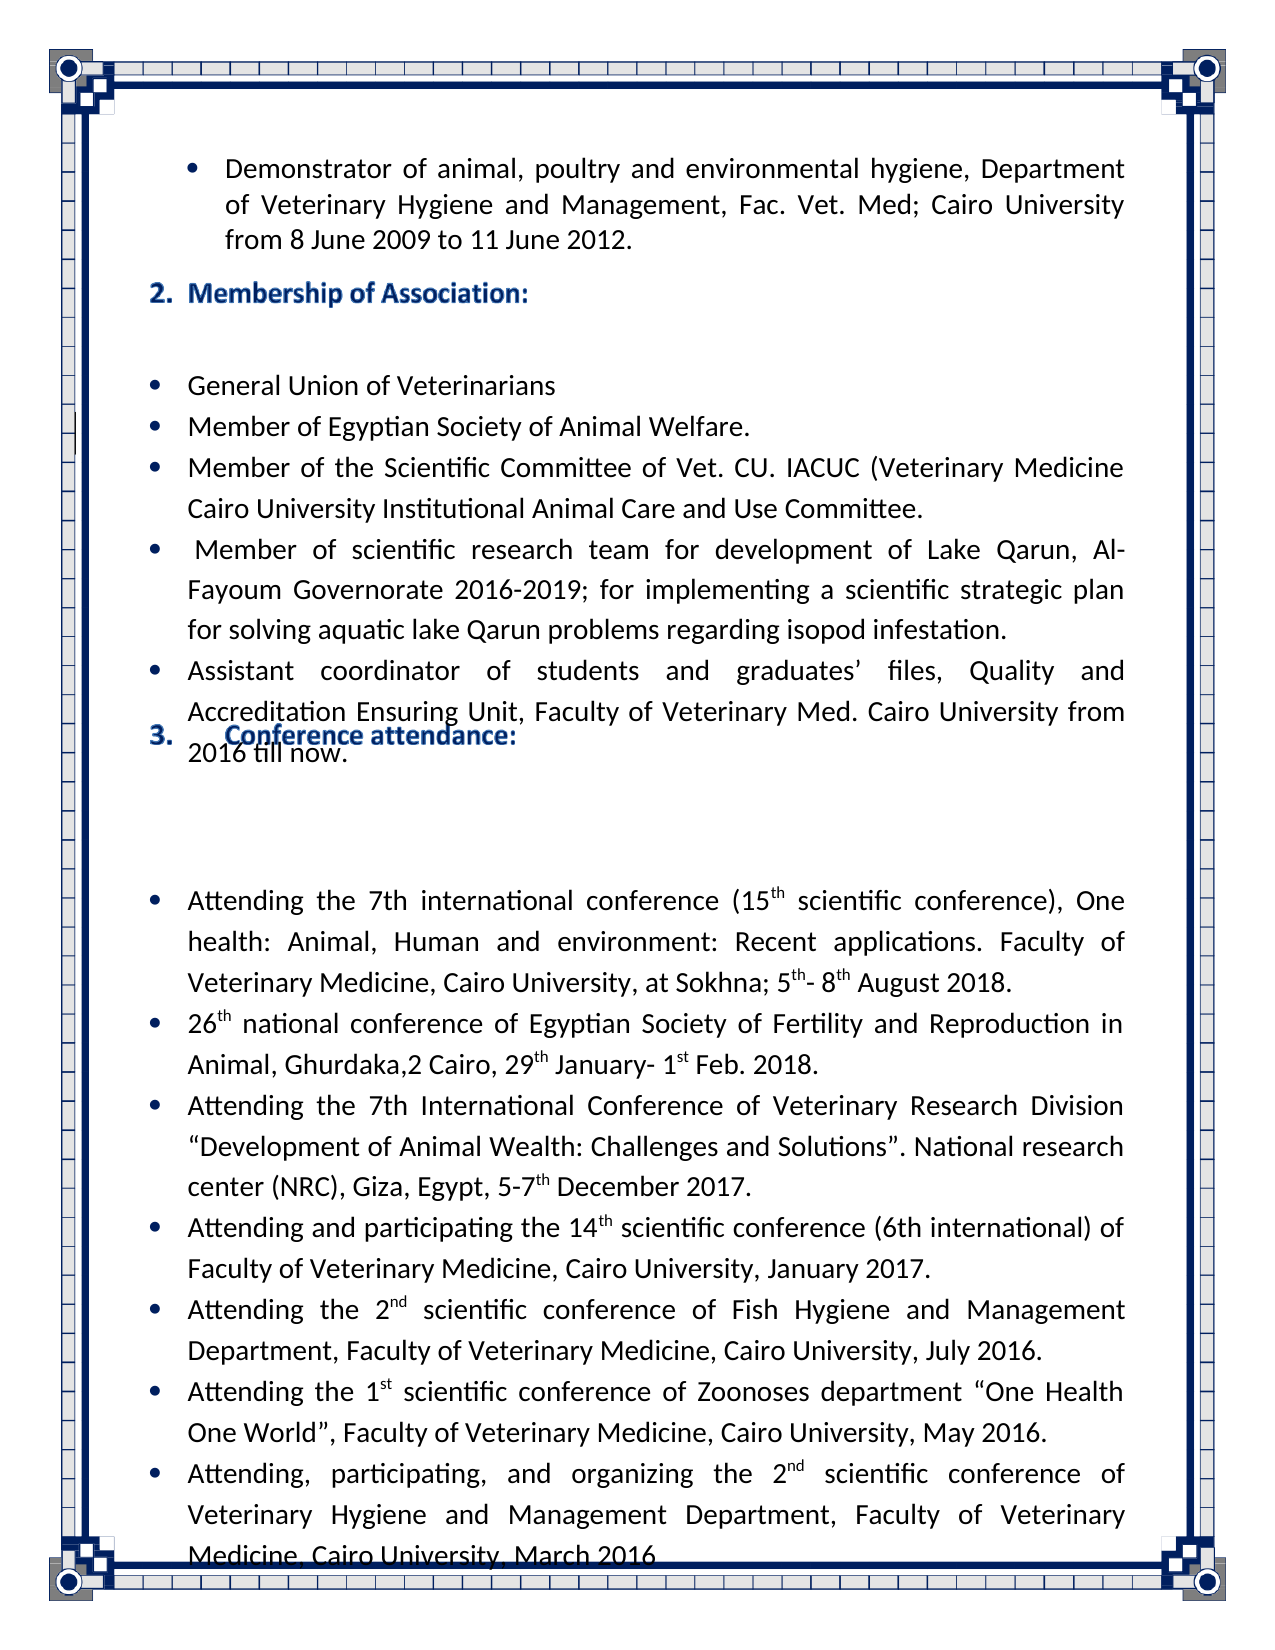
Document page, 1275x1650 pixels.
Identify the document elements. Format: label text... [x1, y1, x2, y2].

list Member of scientific research team for development of Lake Qarun, Al-Fayoum Governorate 2016-2019; for implementing a scientific strategic plan for solving aquatic lake Qarun problems regarding isopod infestation. [150, 531, 1126, 647]
list 26th national conference of Egyptian Society of Fertility and Reproduction in Animal, Ghurdaka,2 Cairo, 29th January- 1st Feb. 2018. [150, 1005, 1125, 1081]
list Attending the 7th international conference (15th scientific conference), One health: Animal, Human and environment: Recent applications. Faculty of Veterinary Medicine, Cairo University, at Sokhna; 5th- 8th August 2018. [150, 882, 1125, 999]
list Assistant coordinator of students and graduates’ files, Quality and Accreditation Ensuring Unit, Faculty of Veterinary Med. Cairo University from 2016 till now. [150, 652, 1126, 770]
list Member of Egyptian Society of Animal Welfare. [150, 408, 1139, 443]
picture [49, 49, 1226, 1601]
list Attending the 1st scientific conference of Zoonoses department “One Health One World”, Faculty of Veterinary Medicine, Cairo University, May 2016. [150, 1373, 1125, 1450]
list Member of the Scientific Committee of Vet. CU. IACUC (Veterinary Medicine Cairo University Institutional Animal Care and Use Committee. [150, 449, 1125, 525]
list Attending the 2nd scientific conference of Fish Hygiene and Management Department, Faculty of Veterinary Medicine, Cairo University, July 2016. [150, 1291, 1126, 1368]
list Attending, participating, and organizing the 2nd scientific conference of Veterinary Hygiene and Management Department, Faculty of Veterinary Medicine, Cairo University, March 2016 [150, 1455, 1125, 1573]
list Demonstrator of animal, poultry and environmental hygiene, Department of Veterinary Hygiene and Management, Fac. Vet. Med; Cairo University from 8 June 2009 to 11 June 2012. [187, 150, 1126, 257]
list Attending and participating the 14th scientific conference (6th international) of Faculty of Veterinary Medicine, Cairo University, January 2017. [150, 1209, 1125, 1286]
list General Union of Veterinarians [150, 367, 1139, 402]
list Attending the 7th International Conference of Veterinary Research Division “Development of Animal Wealth: Challenges and Solutions”. National research center (NRC), Giza, Egypt, 5-7th December 2017. [150, 1087, 1125, 1204]
